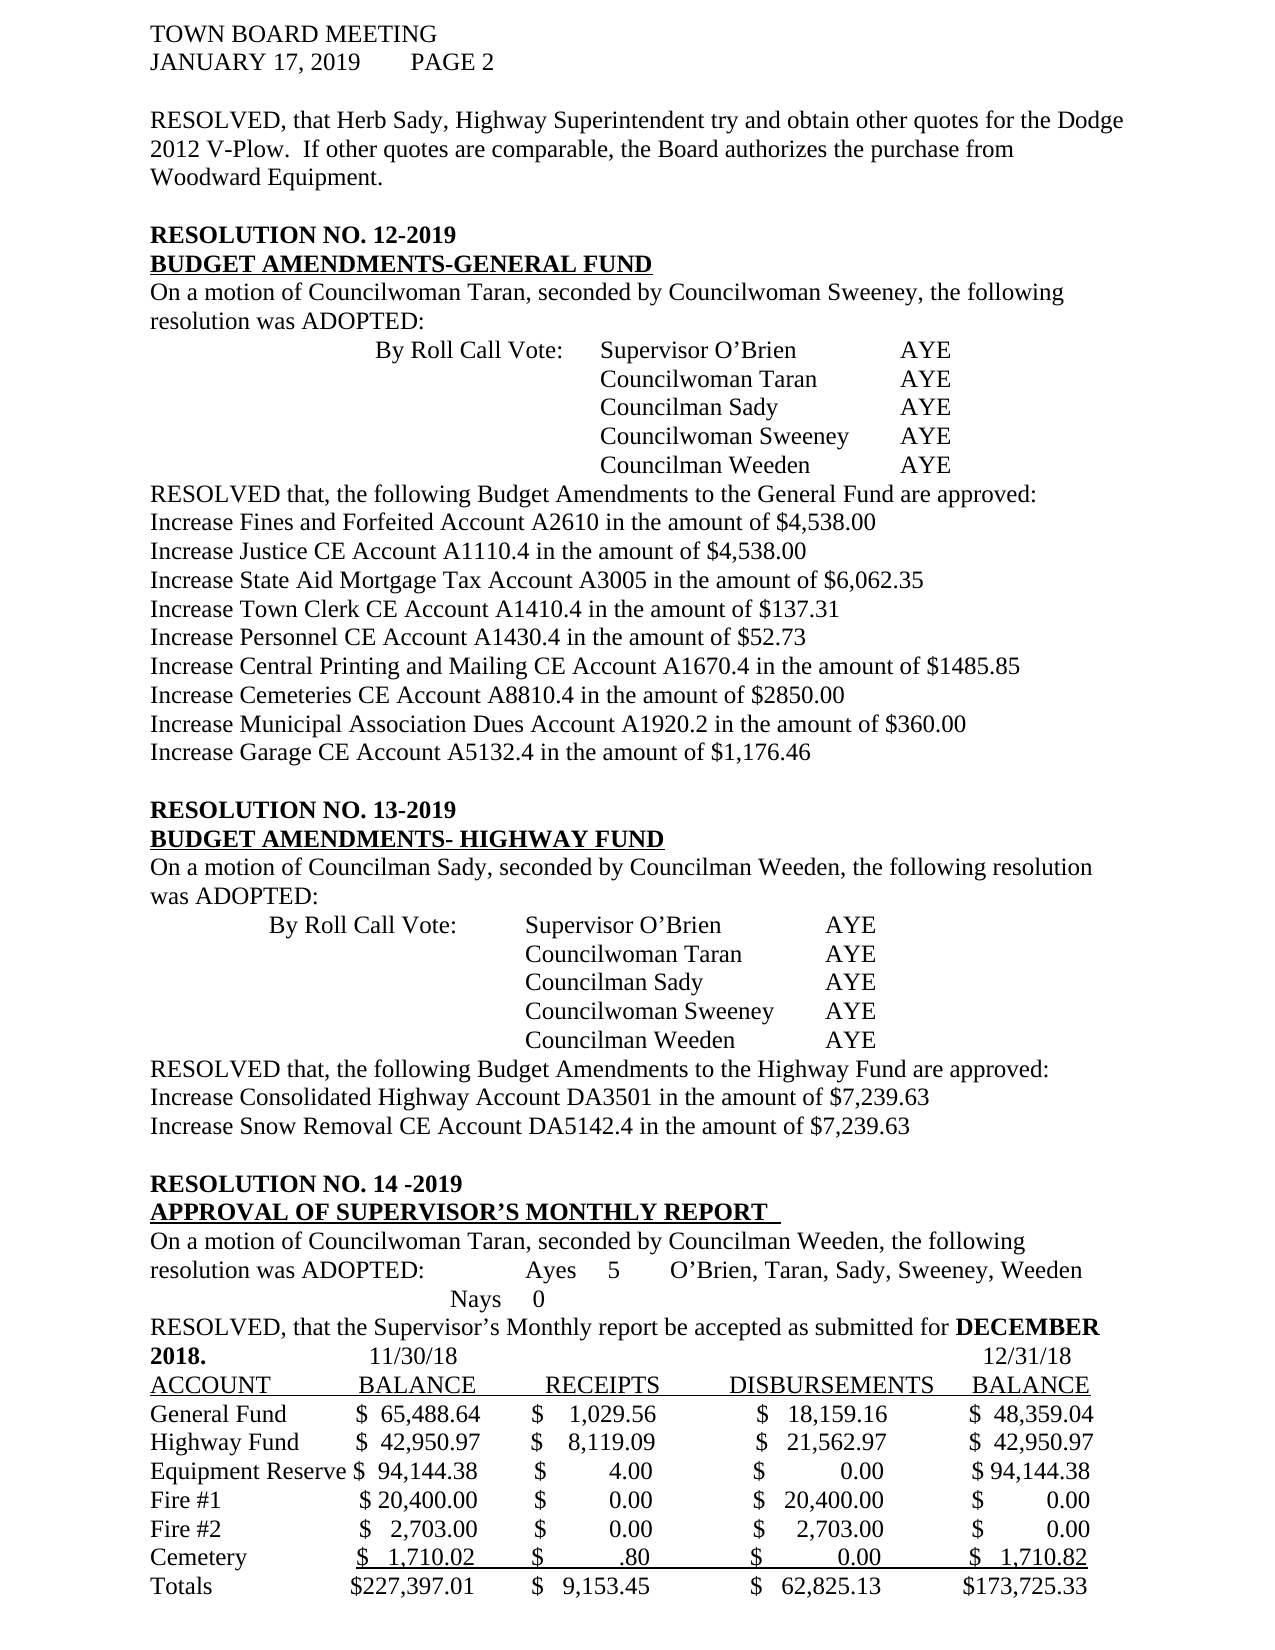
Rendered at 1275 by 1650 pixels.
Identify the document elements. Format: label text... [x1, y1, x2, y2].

text RESOLVED, that the Supervisor’s Monthly report be accepted as submitted for DECEMBER 2018. 11/30/18 12/31/18 [150, 1312, 1125, 1370]
text APPROVAL OF SUPERVISOR’S MONTHLY REPORT [150, 1197, 1125, 1226]
text BUDGET AMENDMENTS-GENERAL FUND [150, 249, 1125, 277]
text Increase Garage CE Account A5132.4 in the amount of $1,176.46 [150, 737, 1125, 766]
text Nays 0 [150, 1284, 1125, 1312]
text TOWN BOARD MEETING [150, 19, 1125, 47]
text General Fund $ 65,488.64 $ 1,029.56 $ 18,159.16 $ 48,359.04 [150, 1399, 1125, 1427]
text Increase Town Clerk CE Account A1410.4 in the amount of $137.31 [150, 594, 1125, 622]
text Increase Municipal Association Dues Account A1920.2 in the amount of $360.00 [150, 709, 1125, 737]
text Increase Snow Removal CE Account DA5142.4 in the amount of $7,239.63 [150, 1111, 1125, 1140]
text BUDGET AMENDMENTS- HIGHWAY FUND [150, 824, 1125, 852]
text Councilwoman Taran AYE [150, 364, 1125, 392]
text Councilwoman Sweeney AYE [150, 996, 1125, 1025]
text Equipment Reserve $ 94,144.38 $ 4.00 $ 0.00 $ 94,144.38 [150, 1456, 1125, 1485]
text Increase State Aid Mortgage Tax Account A3005 in the amount of $6,062.35 [150, 565, 1125, 594]
text Councilman Sady AYE [150, 967, 1125, 996]
text Councilman Weeden AYE [150, 450, 1125, 479]
text RESOLUTION NO. 14 -2019 [150, 1169, 1125, 1197]
text Increase Personnel CE Account A1430.4 in the amount of $52.73 [150, 622, 1125, 651]
text Fire #2 $ 2,703.00 $ 0.00 $ 2,703.00 $ 0.00 [150, 1514, 1125, 1542]
text RESOLUTION NO. 13-2019 [150, 795, 1125, 824]
text Totals $227,397.01 $ 9,153.45 $ 62,825.13 $173,725.33 [150, 1571, 1125, 1600]
text Councilman Sady AYE [150, 392, 1125, 421]
text Increase Central Printing and Mailing CE Account A1670.4 in the amount of $1485.85 [150, 651, 1125, 680]
text Increase Fines and Forfeited Account A2610 in the amount of $4,538.00 [150, 507, 1125, 536]
text JANUARY 17, 2019 PAGE 2 [150, 47, 1125, 76]
text On a motion of Councilman Sady, seconded by Councilman Weeden, the following resolution was ADOPTED: [150, 852, 1125, 910]
text RESOLVED that, the following Budget Amendments to the General Fund are approved: [150, 479, 1125, 507]
text On a motion of Councilwoman Taran, seconded by Councilman Weeden, the following resolution was ADOPTED: Ayes 5 O’Brien, Taran, Sady, Sweeney, Weeden [150, 1226, 1125, 1284]
text Cemetery $ 1,710.02 $ .80 $ 0.00 $ 1,710.82 [150, 1542, 1125, 1571]
text RESOLVED, that Herb Sady, Highway Superintendent try and obtain other quotes for the Dodge 2012 V-Plow. If other quotes are comparable, the Board authorizes the purchase from Woodward Equipment. [150, 105, 1125, 191]
text Councilwoman Sweeney AYE [150, 421, 1125, 450]
text Highway Fund $ 42,950.97 $ 8,119.09 $ 21,562.97 $ 42,950.97 [150, 1427, 1125, 1456]
text Increase Consolidated Highway Account DA3501 in the amount of $7,239.63 [150, 1082, 1125, 1111]
text Councilman Weeden AYE [150, 1025, 1125, 1054]
text Fire #1 $ 20,400.00 $ 0.00 $ 20,400.00 $ 0.00 [150, 1485, 1125, 1514]
text RESOLVED that, the following Budget Amendments to the Highway Fund are approved: [150, 1054, 1125, 1082]
text Councilwoman Taran AYE [150, 939, 1125, 967]
text ACCOUNT BALANCE RECEIPTS DISBURSEMENTS BALANCE [150, 1370, 1125, 1399]
text Increase Cemeteries CE Account A8810.4 in the amount of $2850.00 [150, 680, 1125, 709]
text On a motion of Councilwoman Taran, seconded by Councilwoman Sweeney, the following resolution was ADOPTED: [150, 277, 1125, 335]
text Increase Justice CE Account A1110.4 in the amount of $4,538.00 [150, 536, 1125, 565]
text By Roll Call Vote: Supervisor O’Brien AYE [150, 335, 1125, 364]
text By Roll Call Vote: Supervisor O’Brien AYE [150, 910, 1125, 939]
text RESOLUTION NO. 12-2019 [150, 220, 1125, 249]
